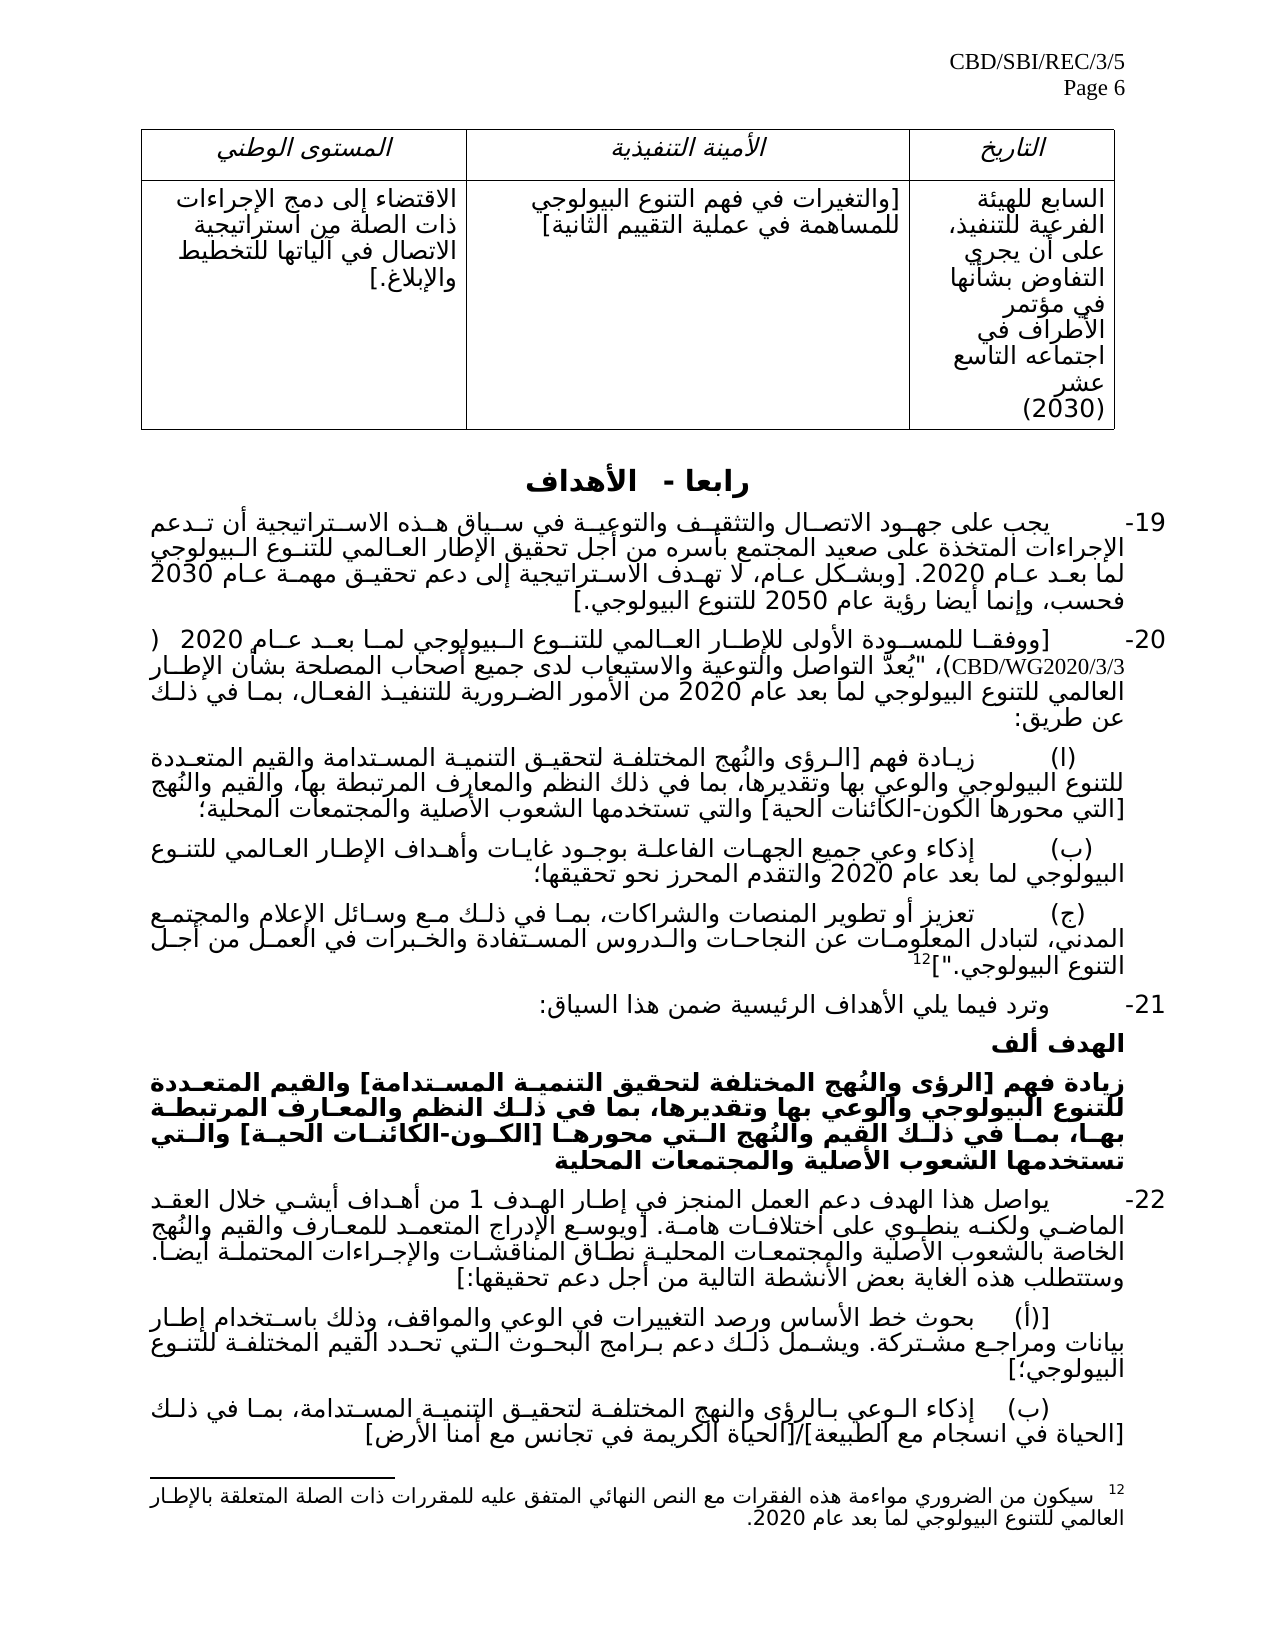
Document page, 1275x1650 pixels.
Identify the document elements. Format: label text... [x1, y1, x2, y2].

table_header التاريخ [910, 130, 1114, 180]
table_header الأمينة التنفيذية [467, 130, 909, 180]
list يواصل هذا الهدف دعم العمل المنجز في إطار الهدف 1 من أهداف أيشي خلال العقد الماضي ولكنه ينطوي على اختلافات هامة. [ويوسع الإدراج المتعمد للمعارف والقيم والنُهج الخاصة بالشعوب الأصلية والمجتمعات المحلية نطاق المناقشات والإجراءات المحتملة أيضا. وستتطلب هذه الغاية بعض الأنشطة التالية من أجل دعم تحقيقها:] [150, 1188, 1125, 1293]
list زيادة فهم [الرؤى والنُهج المختلفة لتحقيق التنمية المستدامة والقيم المتعددة للتنوع البيولوجي والوعي بها وتقديرها، بما في ذلك النظم والمعارف المرتبطة بها، والقيم والنُهج [التي محورها الكون-الكائنات الحية] والتي تستخدمها الشعوب الأصلية والمجتمعات المحلية؛ [150, 745, 1125, 824]
list إذكاء وعي جميع الجهات الفاعلة بوجود غايات وأهداف الإطار العالمي للتنوع البيولوجي لما بعد عام 2020 والتقدم المحرز نحو تحقيقها؛ [150, 836, 1125, 889]
text (ب) إذكاء الوعي بالرؤى والنهج المختلفة لتحقيق التنمية المستدامة، بما في ذلك [الحياة في انسجام مع الطبيعة]/[الحياة الكريمة في تجانس مع أمنا الأرض] [150, 1396, 1125, 1449]
table_header المستوى الوطني [142, 130, 466, 180]
list [ووفقا للمسودة الأولى للإطار العالمي للتنوع البيولوجي لما بعد عام 2020 (CBD/WG2020/3/3)، "يُعدّ التواصل والتوعية والاستيعاب لدى جميع أصحاب المصلحة بشأن الإطار العالمي للتنوع البيولوجي لما بعد عام 2020 من الأمور الضرورية للتنفيذ الفعال، بما في ذلك عن طريق: [150, 628, 1125, 733]
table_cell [910, 181, 1114, 429]
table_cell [467, 181, 909, 429]
list وترد فيما يلي الأهداف الرئيسية ضمن هذا السياق: [150, 993, 1125, 1019]
list يجب على جهود الاتصال والتثقيف والتوعية في سياق هذه الاستراتيجية أن تدعم الإجراءات المتخذة على صعيد المجتمع بأسره من أجل تحقيق الإطار العالمي للتنوع البيولوجي لما بعد عام 2020. [وبشكل عام، لا تهدف الاستراتيجية إلى دعم تحقيق مهمة عام 2030 فحسب، وإنما أيضا رؤية عام 2050 للتنوع البيولوجي.] [150, 510, 1125, 615]
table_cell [142, 181, 466, 429]
text الهدف ألف [150, 1031, 1125, 1058]
list تعزيز أو تطوير المنصات والشراكات، بما في ذلك مع وسائل الإعلام والمجتمع المدني، لتبادل المعلومات عن النجاحات والدروس المستفادة والخبرات في العمل من أجل التنوع البيولوجي."] [150, 901, 1125, 980]
text زيادة فهم [الرؤى والنُهج المختلفة لتحقيق التنمية المستدامة] والقيم المتعددة للتنوع البيولوجي والوعي بها وتقديرها، بما في ذلك النظم والمعارف المرتبطة بها، بما في ذلك القيم والنُهج التي محورها [الكون-الكائنات الحية] والتي تستخدمها الشعوب الأصلية والمجتمعات المحلية [150, 1070, 1125, 1175]
list رابعا - الأهداف [150, 467, 1125, 498]
text [(أ) بحوث خط الأساس ورصد التغييرات في الوعي والمواقف، وذلك باستخدام إطار بيانات ومراجع مشتركة. ويشمل ذلك دعم برامج البحوث التي تحدد القيم المختلفة للتنوع البيولوجي؛] [150, 1305, 1125, 1384]
